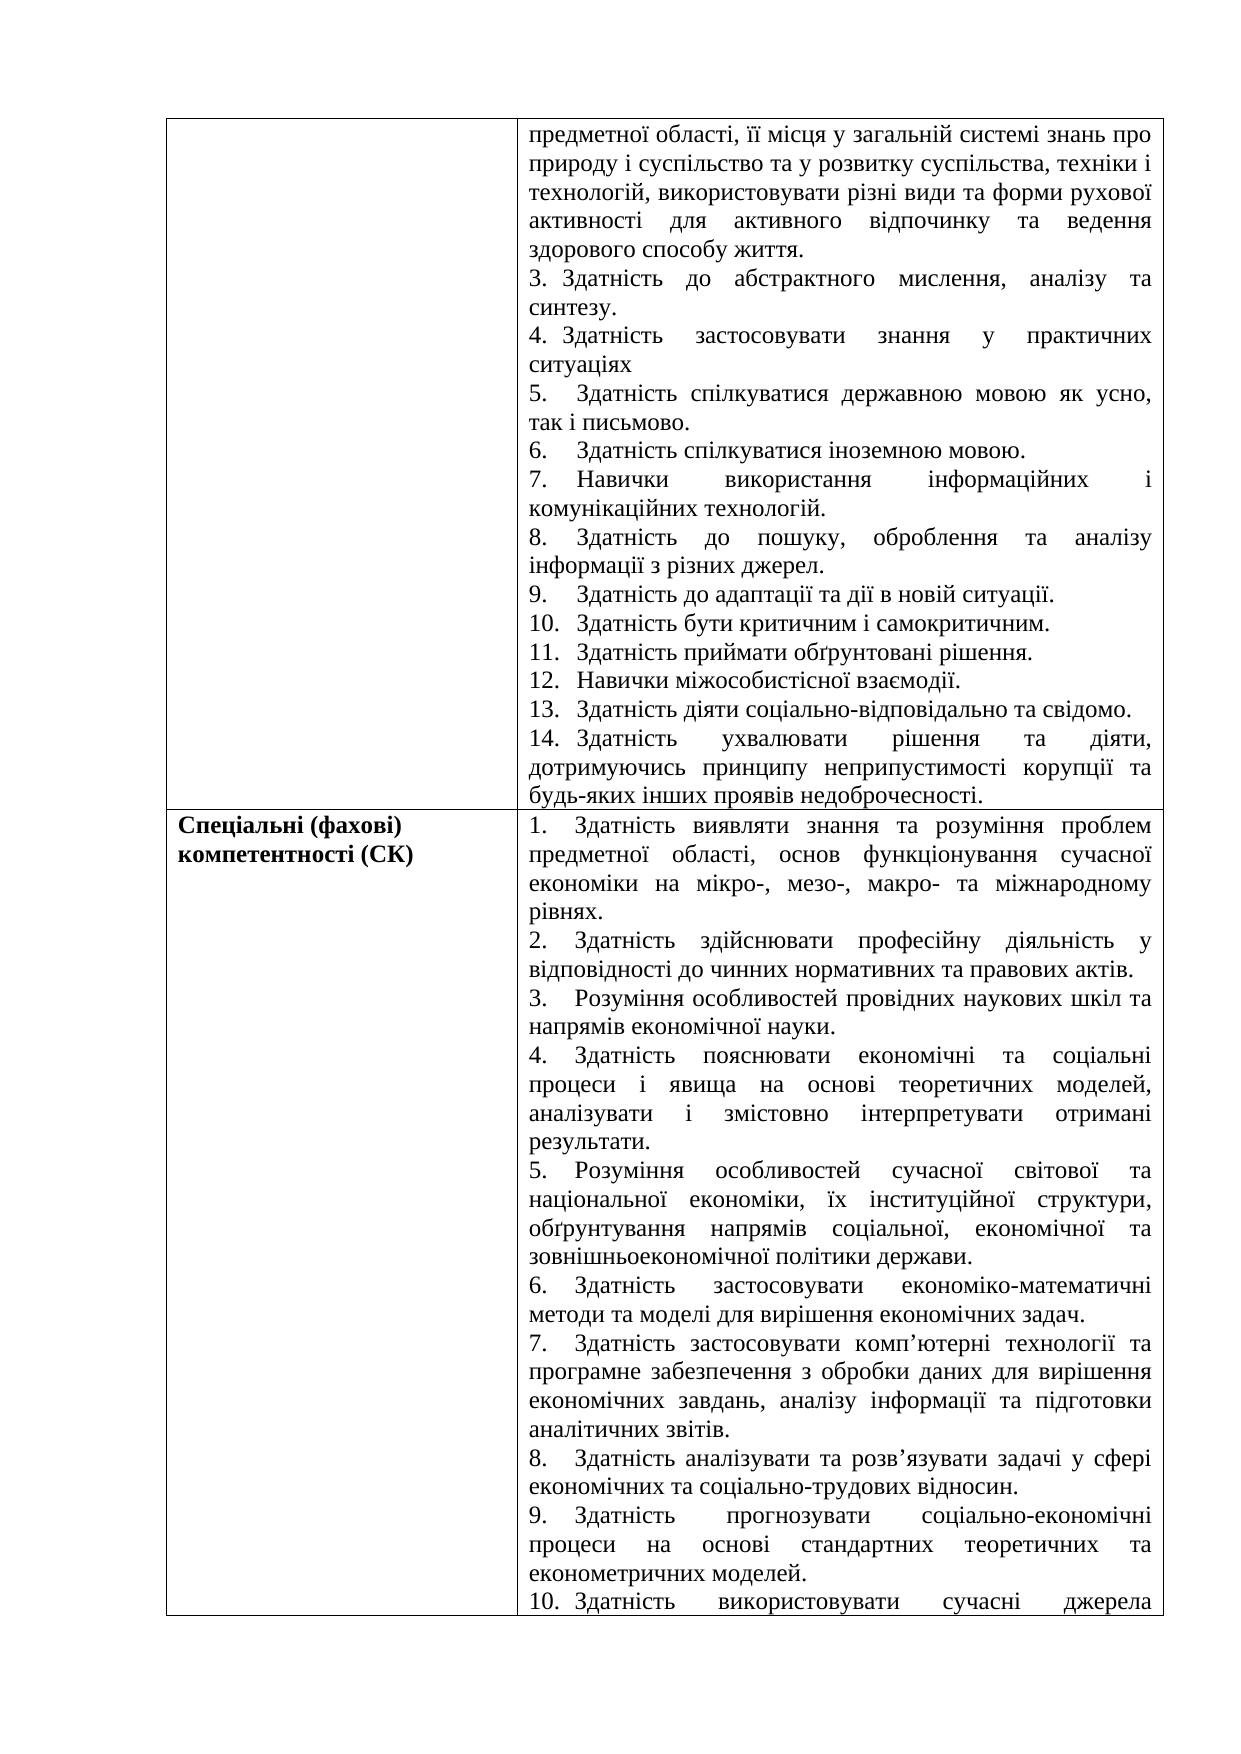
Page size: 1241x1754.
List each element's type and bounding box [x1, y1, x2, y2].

table_cell [518, 810, 1163, 1615]
table_cell [518, 119, 1163, 809]
table_cell [167, 119, 517, 809]
table_cell [167, 810, 517, 1615]
